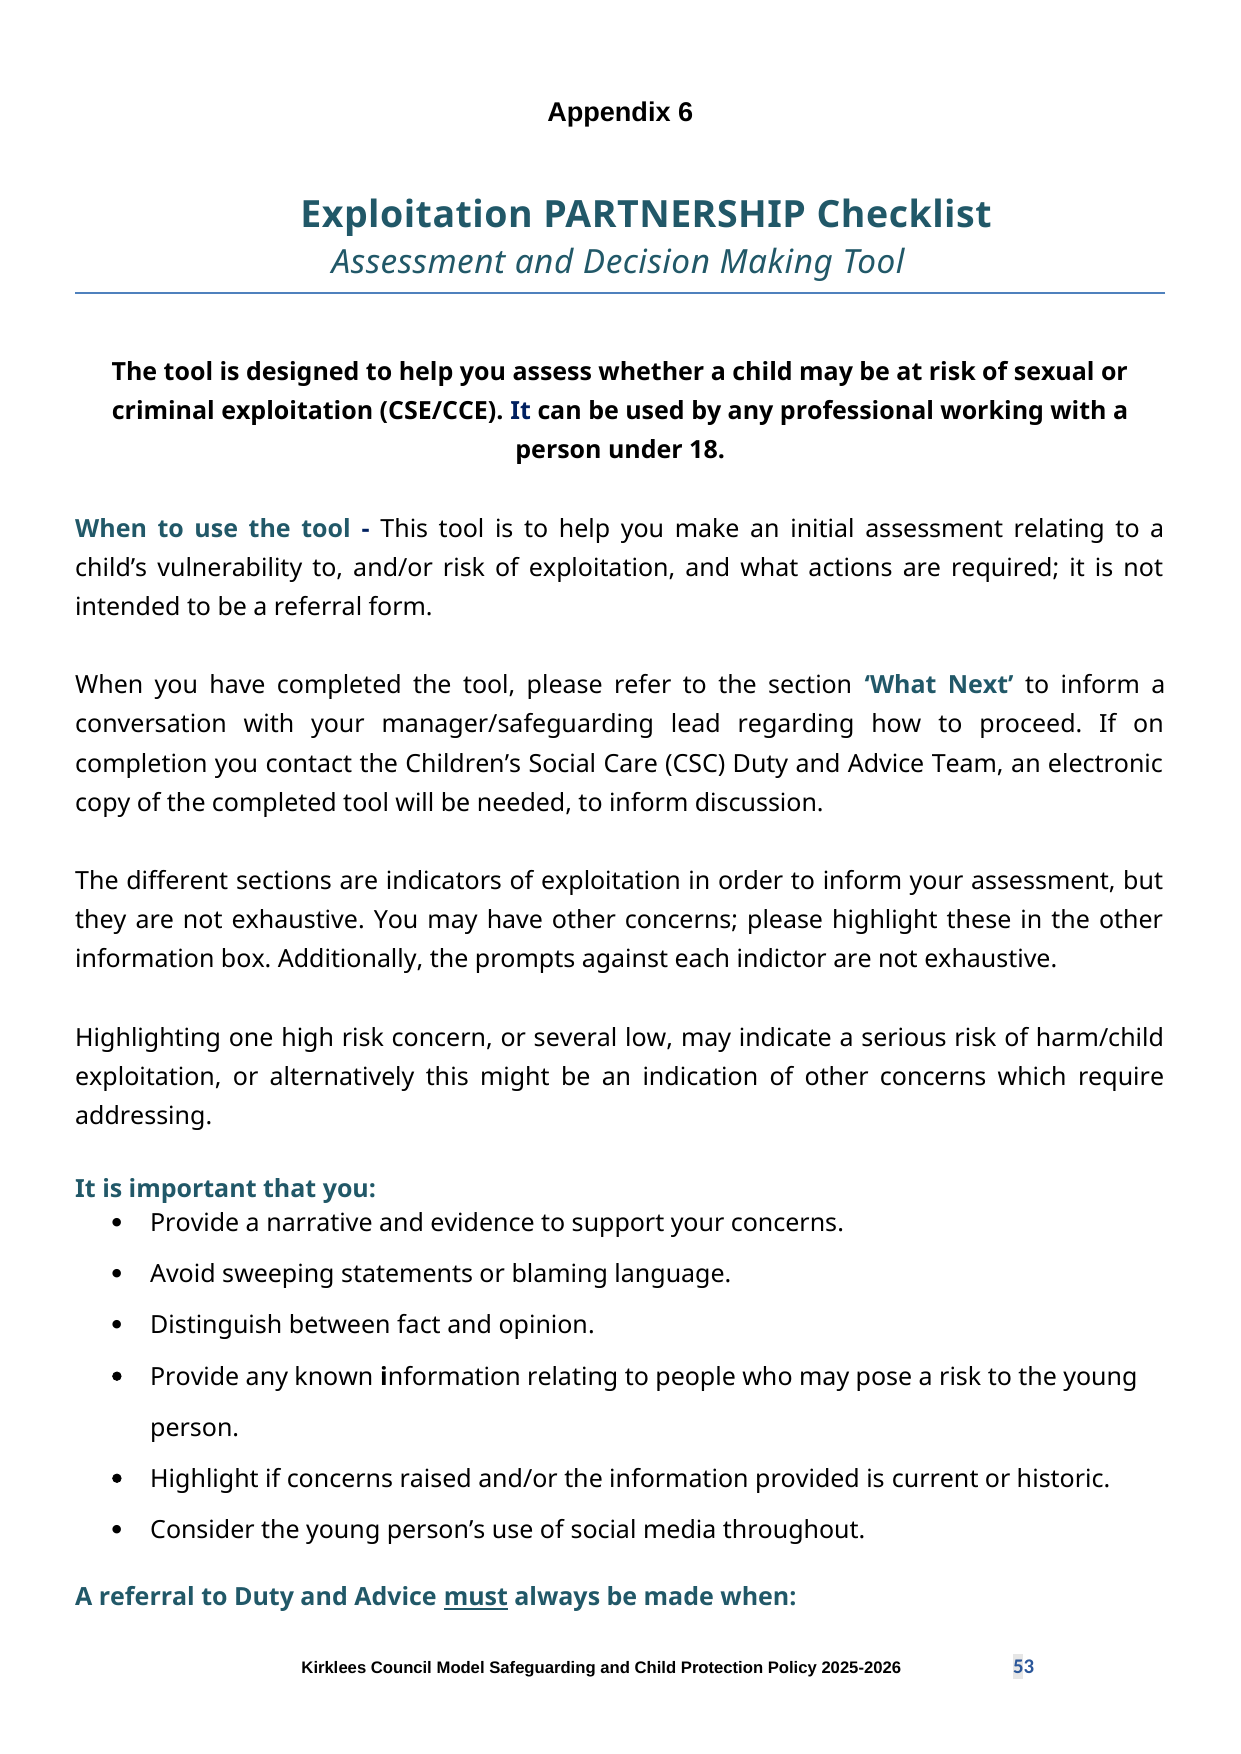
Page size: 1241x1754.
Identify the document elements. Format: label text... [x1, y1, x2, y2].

title Assessment and Decision Making Tool [75, 238, 1165, 292]
list Provide a narrative and evidence to support your concerns. [112, 1205, 1165, 1239]
text The different sections are indicators of exploitation in order to inform your assessment, but they are not exhaustive. You may have other concerns; please highlight these in the other information box. Additionally, the prompts against each indictor are not exhaustive. [75, 863, 1165, 975]
text The tool is designed to help you assess whether a child may be at risk of sexual or criminal exploitation (CSE/CCE). It can be used by any professional working with a person under 18. [75, 354, 1165, 466]
list Highlight if concerns raised and/or the information provided is current or historic. [112, 1460, 1165, 1494]
list Avoid sweeping statements or blaming language. [112, 1256, 1165, 1290]
text When to use the tool - This tool is to help you make an initial assessment relating to a child’s vulnerability to, and/or risk of exploitation, and what actions are required; it is not intended to be a referral form. [75, 510, 1165, 623]
subtitle Appendix 6 [75, 96, 1165, 127]
title Exploitation PARTNERSHIP Checklist [75, 187, 1165, 238]
text When you have completed the tool, please refer to the section ‘What Next’ to inform a conversation with your manager/safeguarding lead regarding how to proceed. If on completion you contact the Children’s Social Care (CSC) Duty and Advice Team, an electronic copy of the completed tool will be needed, to inform discussion. [75, 667, 1165, 818]
list Provide any known information relating to people who may pose a risk to the young person. [112, 1358, 1165, 1443]
text It is important that you: [75, 1171, 1165, 1205]
text Highlighting one high risk concern, or several low, may indicate a serious risk of harm/child exploitation, or alternatively this might be an indication of other concerns which require addressing. [75, 1019, 1165, 1132]
list Consider the young person’s use of social media throughout. [112, 1511, 1165, 1545]
text A referral to Duty and Advice must always be made when: [75, 1579, 1165, 1613]
list Distinguish between fact and opinion. [112, 1307, 1165, 1341]
